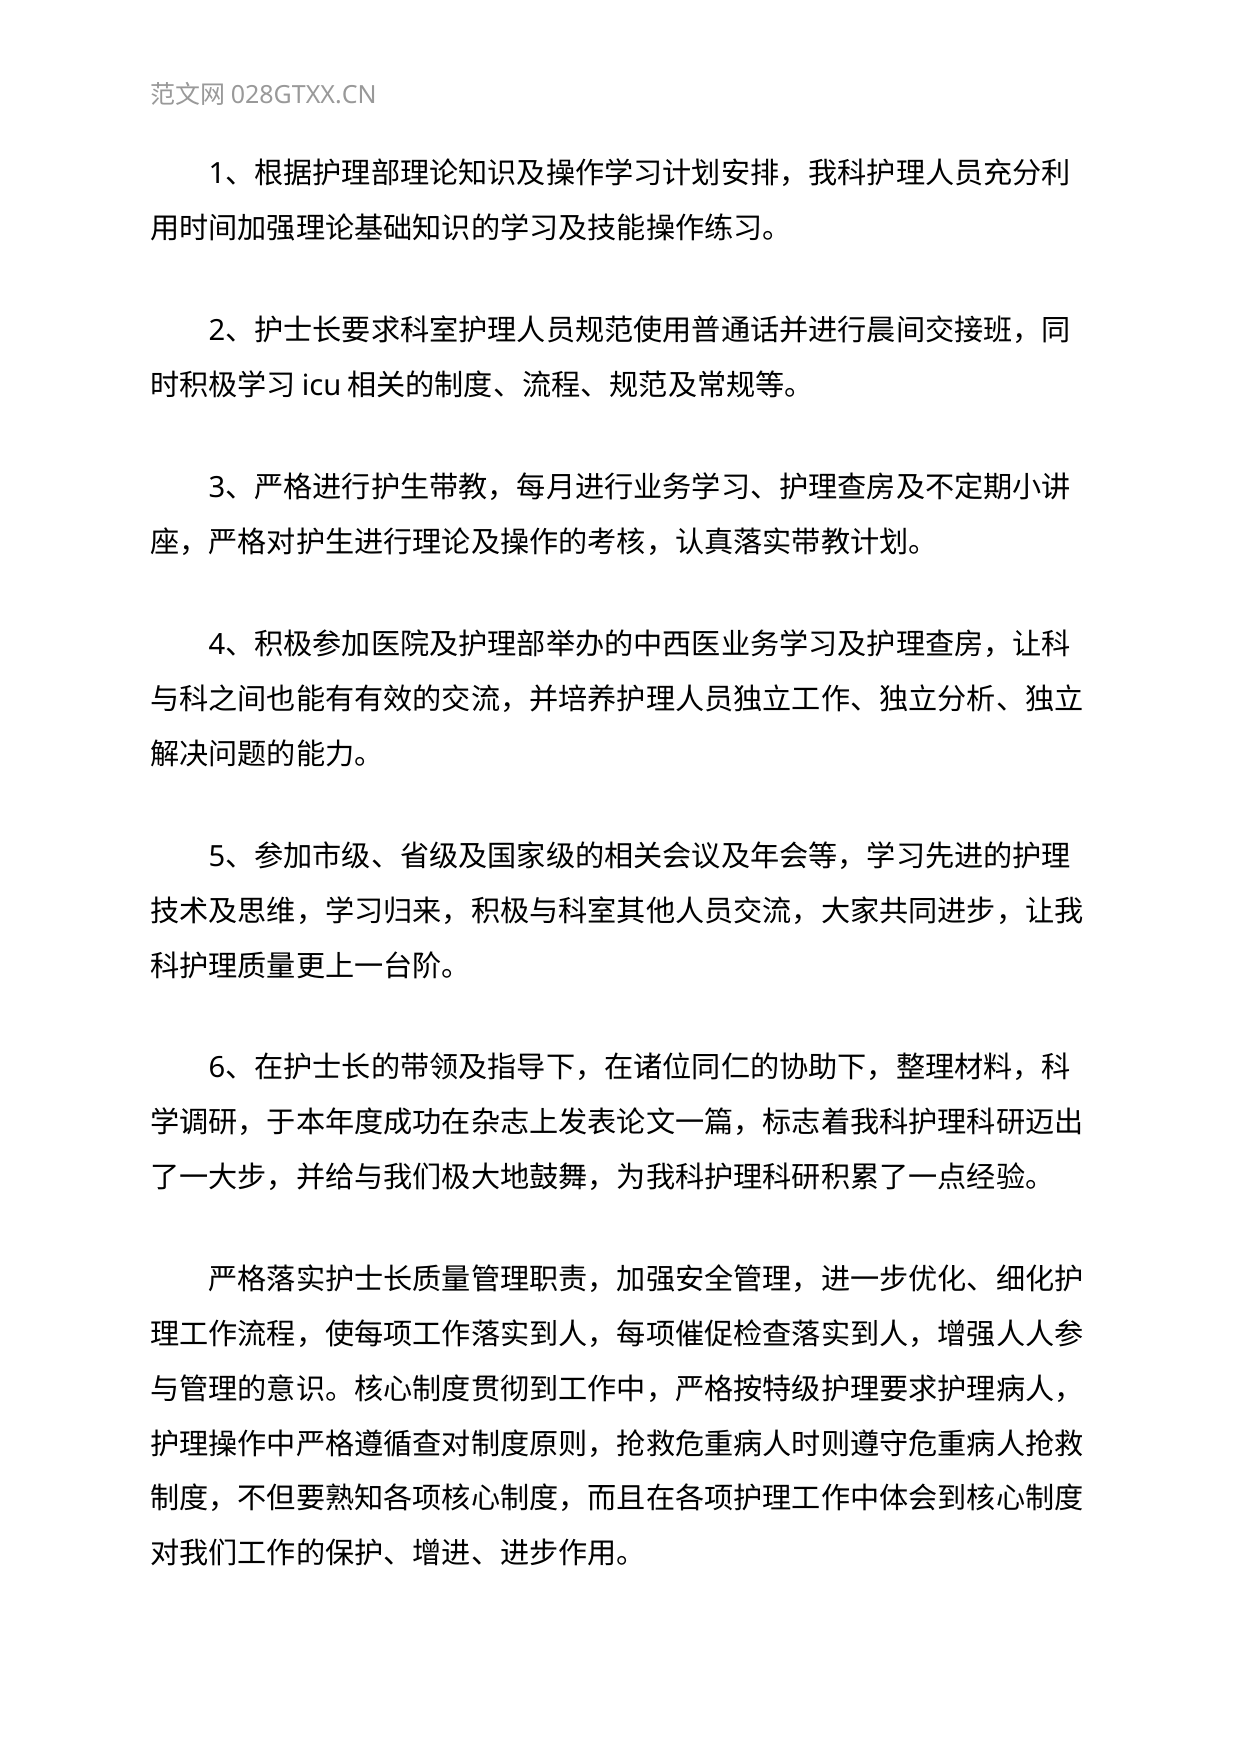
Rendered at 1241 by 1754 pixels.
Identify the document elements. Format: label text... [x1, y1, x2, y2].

text 5、参加市级、省级及国家级的相关会议及年会等，学习先进的护理技术及思维，学习归来，积极与科室其他人员交流，大家共同进步，让我科护理质量更上一台阶。 [150, 832, 1090, 984]
text 3、严格进行护生带教，每月进行业务学习、护理查房及不定期小讲座，严格对护生进行理论及操作的考核，认真落实带教计划。 [150, 464, 1090, 561]
text 1、根据护理部理论知识及操作学习计划安排，我科护理人员充分利用时间加强理论基础知识的学习及技能操作练习。 [150, 150, 1090, 247]
text 严格落实护士长质量管理职责，加强安全管理，进一步优化、细化护理工作流程，使每项工作落实到人，每项催促检查落实到人，增强人人参与管理的意识。核心制度贯彻到工作中，严格按特级护理要求护理病人，护理操作中严格遵循查对制度原则，抢救危重病人时则遵守危重病人抢救制度，不但要熟知各项核心制度，而且在各项护理工作中体会到核心制度对我们工作的保护、增进、进步作用。 [150, 1256, 1090, 1572]
text 6、在护士长的带领及指导下，在诸位同仁的协助下，整理材料，科学调研，于本年度成功在杂志上发表论文一篇，标志着我科护理科研迈出了一大步，并给与我们极大地鼓舞，为我科护理科研积累了一点经验。 [150, 1044, 1090, 1196]
text 4、积极参加医院及护理部举办的中西医业务学习及护理查房，让科与科之间也能有有效的交流，并培养护理人员独立工作、独立分析、独立解决问题的能力。 [150, 621, 1090, 773]
text 2、护士长要求科室护理人员规范使用普通话并进行晨间交接班，同时积极学习icu相关的制度、流程、规范及常规等。 [150, 307, 1090, 404]
